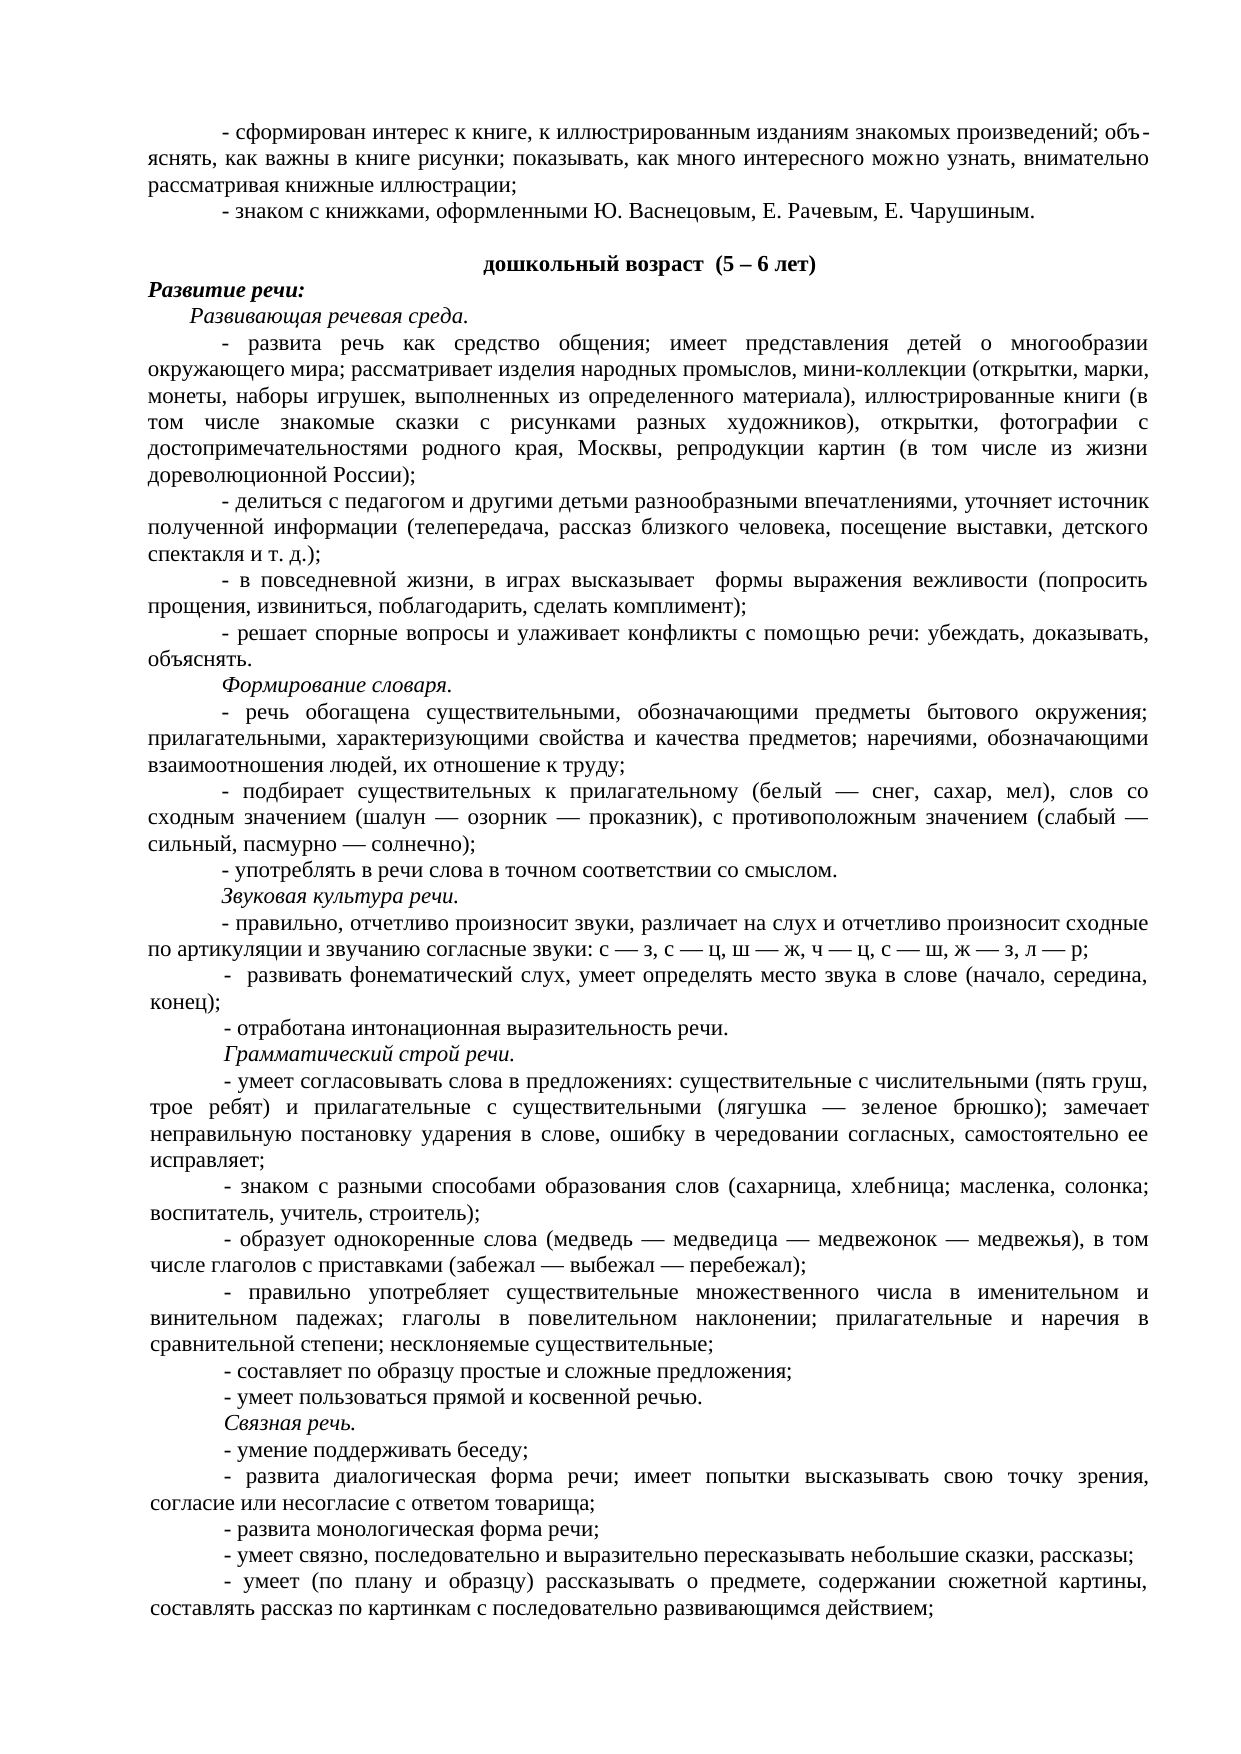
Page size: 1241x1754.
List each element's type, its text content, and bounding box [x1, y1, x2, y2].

text - подбирает существительных к прилагательному (белый — снег, сахар, мел), слов со сходным значением (шалун — озорник — проказник), с противоположным значением (слабый — сильный, пасмурно — солнечно); [148, 777, 1149, 856]
text Звуковая культура речи. [148, 882, 1149, 909]
text - развивать фонематический слух, умеет определять место звука в слове (начало, середина, конец); [150, 961, 1149, 1014]
text - употреблять в речи слова в точном соответствии со смыслом. [148, 856, 1149, 882]
text - в повседневной жизни, в играх высказывает формы выражения вежливости (попросить прощения, извиниться, поблагодарить, сделать комплимент); [148, 566, 1149, 619]
text - правильно, отчетливо произносит звуки, различает на слух и отчетливо произносит сходные по артикуляции и звучанию согласные звуки: с — з, с — ц, ш — ж, ч — ц, с — ш, ж — з, л — р; [148, 909, 1149, 961]
text - правильно употребляет существительные множественного числа в именительном и винительном падежах; глаголы в повелительном наклонении; прилагательные и наречия в сравнительной степени; несклоняемые существительные; [150, 1278, 1149, 1357]
text - знаком с книжками, оформленными Ю. Васнецовым, Е. Рачевым, Е. Чарушиным. [148, 197, 1149, 223]
text - развита диалогическая форма речи; имеет попытки высказывать свою точку зрения, согласие или несогласие с ответом товарища; [150, 1462, 1149, 1515]
text - развита речь как средство общения; имеет представления детей о многообразии окружающего мира; рассматривает изделия народных промыслов, мини-коллекции (открытки, марки, монеты, наборы игрушек, выполненных из определенного материала), иллюстрированные книги (в том числе знакомые сказки с рисунками разных художников), открытки, фотографии с достопримечательностями родного края, Москвы, репродукции картин (в том числе из жизни дореволюционной России); [148, 329, 1149, 487]
text - знаком с разными способами образования слов (сахарница, хлебница; масленка, солонка; воспитатель, учитель, строитель); [150, 1172, 1149, 1225]
text - развита монологическая форма речи; [150, 1515, 1152, 1541]
text - делиться с педагогом и другими детьми разнообразными впечатлениями, уточняет источник полученной информации (телепередача, рассказ близкого человека, посещение выставки, детского спектакля и т. д.); [148, 487, 1149, 566]
text - умеет связно, последовательно и выразительно пересказывать небольшие сказки, рассказы; [150, 1541, 1149, 1568]
text - решает спорные вопросы и улаживает конфликты с помощью речи: убеждать, доказывать, объяснять. [148, 619, 1149, 672]
text Связная речь. [150, 1409, 1152, 1436]
text Развитие речи: [148, 276, 1152, 303]
text - составляет по образцу простые и сложные предложения; [150, 1357, 1152, 1383]
text - умеет пользоваться прямой и косвенной речью. [150, 1383, 1152, 1409]
text Формирование словаря. [148, 672, 1149, 698]
text - сформирован интерес к книге, к иллюстрированным изданиям знакомых произведений; объяснять, как важны в книге рисунки; показывать, как много интересного можно узнать, внимательно рассматривая книжные иллюстрации; [148, 118, 1149, 197]
text - умеет согласовывать слова в предложениях: существительные с числительными (пять груш, трое ребят) и прилагательные с существительными (лягушка — зеленое брюшко); замечает неправильную постановку ударения в слове, ошибку в чередовании согласных, самостоятельно ее исправляет; [150, 1067, 1149, 1172]
text дошкольный возраст (5 – 6 лет) [148, 250, 1152, 276]
text - умеет (по плану и образцу) рассказывать о предмете, содержании сюжетной картины, составлять рассказ по картинкам с последовательно развивающимся действием; [150, 1568, 1149, 1620]
text - умение поддерживать беседу; [150, 1436, 1152, 1462]
text - отработана интонационная выразительность речи. [150, 1014, 1152, 1041]
text Развивающая речевая среда. [148, 303, 1149, 329]
text - речь обогащена существительными, обозначающими предметы бытового окружения; прилагательными, характеризующими свойства и качества предметов; наречиями, обозначающими взаимоотношения людей, их отношение к труду; [148, 698, 1149, 777]
text Грамматический строй речи. [150, 1041, 1149, 1067]
text - образует однокоренные слова (медведь — медведица — медвежонок — медвежья), в том числе глаголов с приставками (забежал — выбежал — перебежал); [150, 1225, 1149, 1278]
